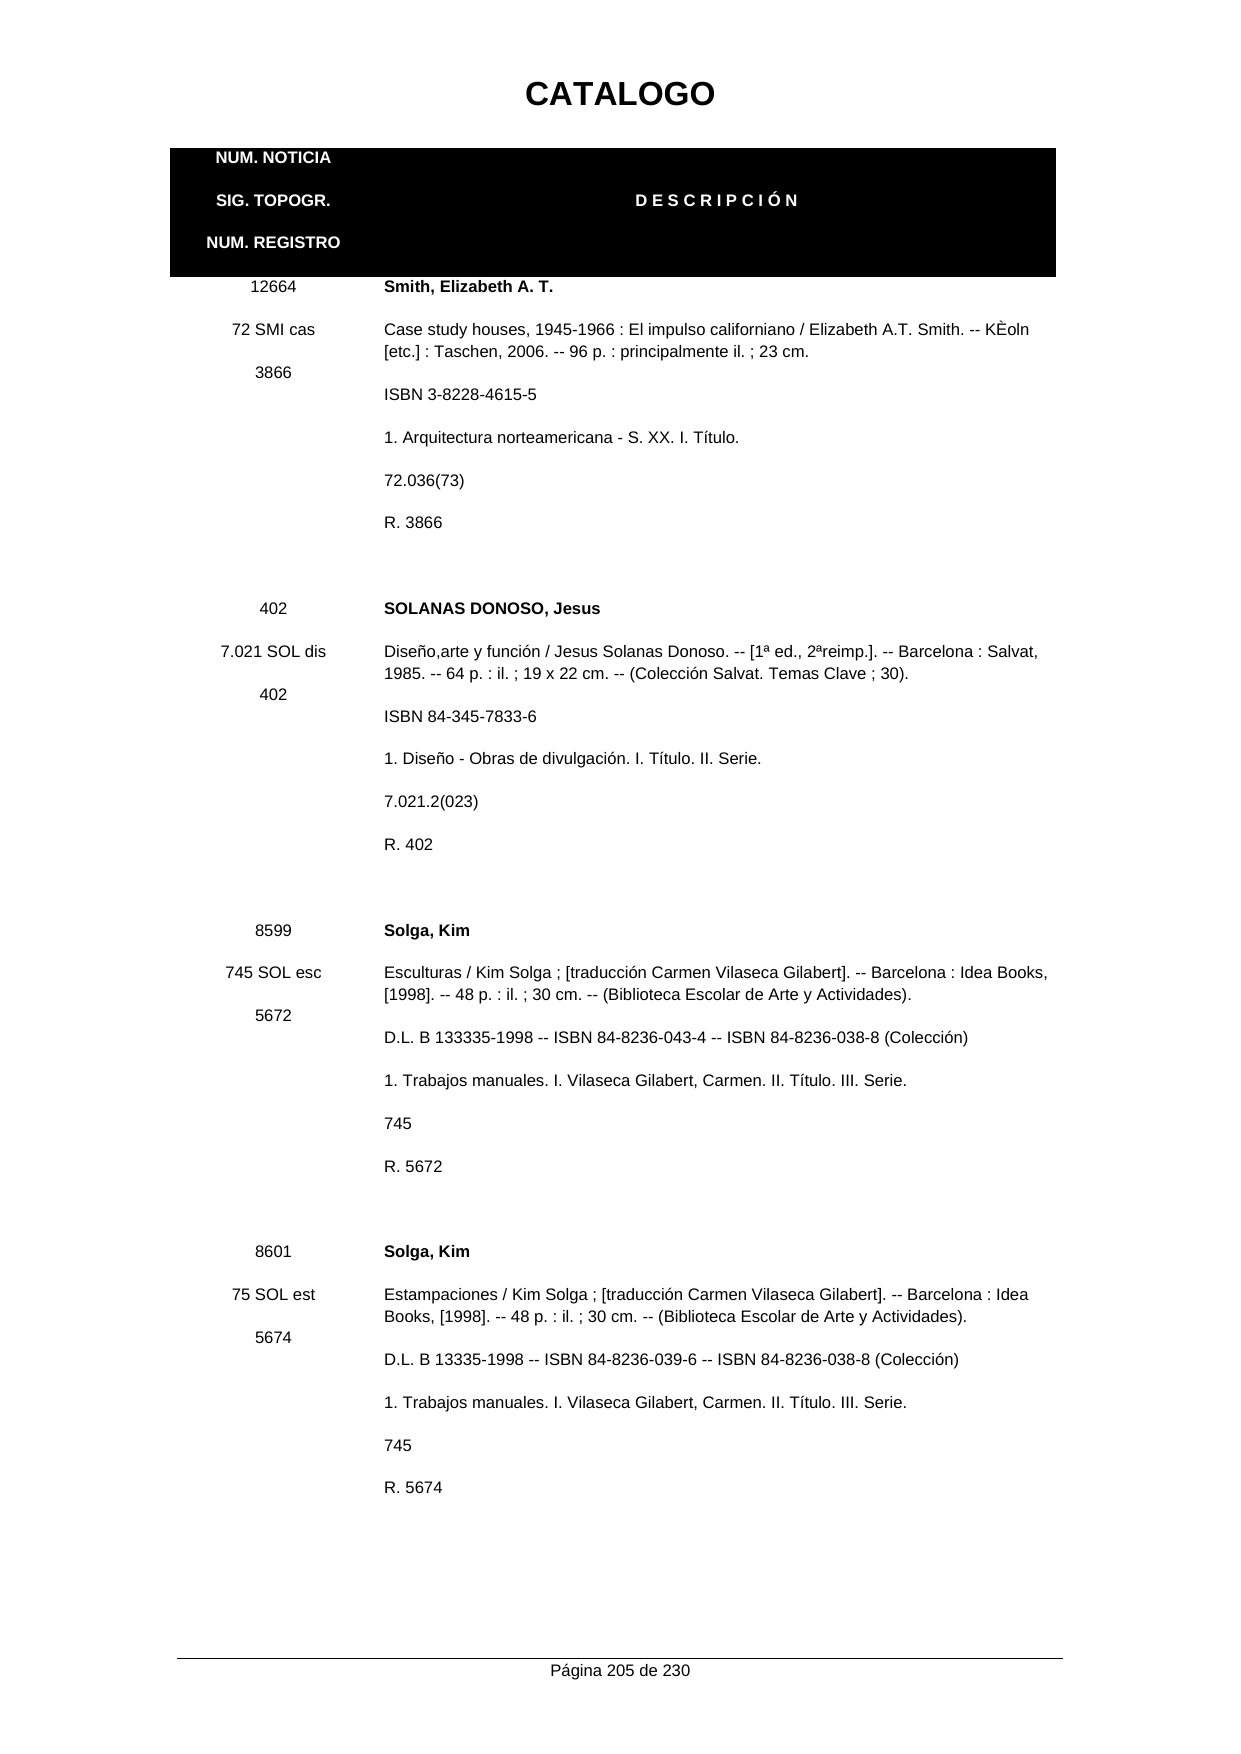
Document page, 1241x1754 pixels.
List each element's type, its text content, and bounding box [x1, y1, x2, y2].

table_cell 8601 75 SOL est 5674 [170, 1242, 377, 1564]
table_header D E S C R I P C I Ó N [377, 148, 1056, 277]
table_cell 8599 745 SOL esc 5672 [170, 920, 377, 1242]
table_cell 12664 72 SMI cas 3866 [170, 277, 377, 599]
table_cell Smith, Elizabeth A. T. Case study houses, 1945-1966 : El impulso californiano / Elizabeth A.T. Smith. -- KÈoln [etc.] : Taschen, 2006. -- 96 p. : principalmente il. ; 23 cm. ISBN 3-8228-4615-5 1. Arquitectura norteamericana - S. XX. I. Título. 72.036(73) R. 3866 [377, 277, 1056, 599]
table_cell Solga, Kim Estampaciones / Kim Solga ; [traducción Carmen Vilaseca Gilabert]. -- Barcelona : Idea Books, [1998]. -- 48 p. : il. ; 30 cm. -- (Biblioteca Escolar de Arte y Actividades). D.L. B 13335-1998 -- ISBN 84-8236-039-6 -- ISBN 84-8236-038-8 (Colección) 1. Trabajos manuales. I. Vilaseca Gilabert, Carmen. II. Título. III. Serie. 745 R. 5674 [377, 1242, 1056, 1564]
table_cell SOLANAS DONOSO, Jesus Diseño,arte y función / Jesus Solanas Donoso. -- [1ª ed., 2ªreimp.]. -- Barcelona : Salvat, 1985. -- 64 p. : il. ; 19 x 22 cm. -- (Colección Salvat. Temas Clave ; 30). ISBN 84-345-7833-6 1. Diseño - Obras de divulgación. I. Título. II. Serie. 7.021.2(023) R. 402 [377, 599, 1056, 920]
table_header NUM. NOTICIA SIG. TOPOGR. NUM. REGISTRO [170, 148, 377, 277]
table_cell 402 7.021 SOL dis 402 [170, 599, 377, 920]
table_cell Solga, Kim Esculturas / Kim Solga ; [traducción Carmen Vilaseca Gilabert]. -- Barcelona : Idea Books, [1998]. -- 48 p. : il. ; 30 cm. -- (Biblioteca Escolar de Arte y Actividades). D.L. B 133335-1998 -- ISBN 84-8236-043-4 -- ISBN 84-8236-038-8 (Colección) 1. Trabajos manuales. I. Vilaseca Gilabert, Carmen. II. Título. III. Serie. 745 R. 5672 [377, 920, 1056, 1242]
